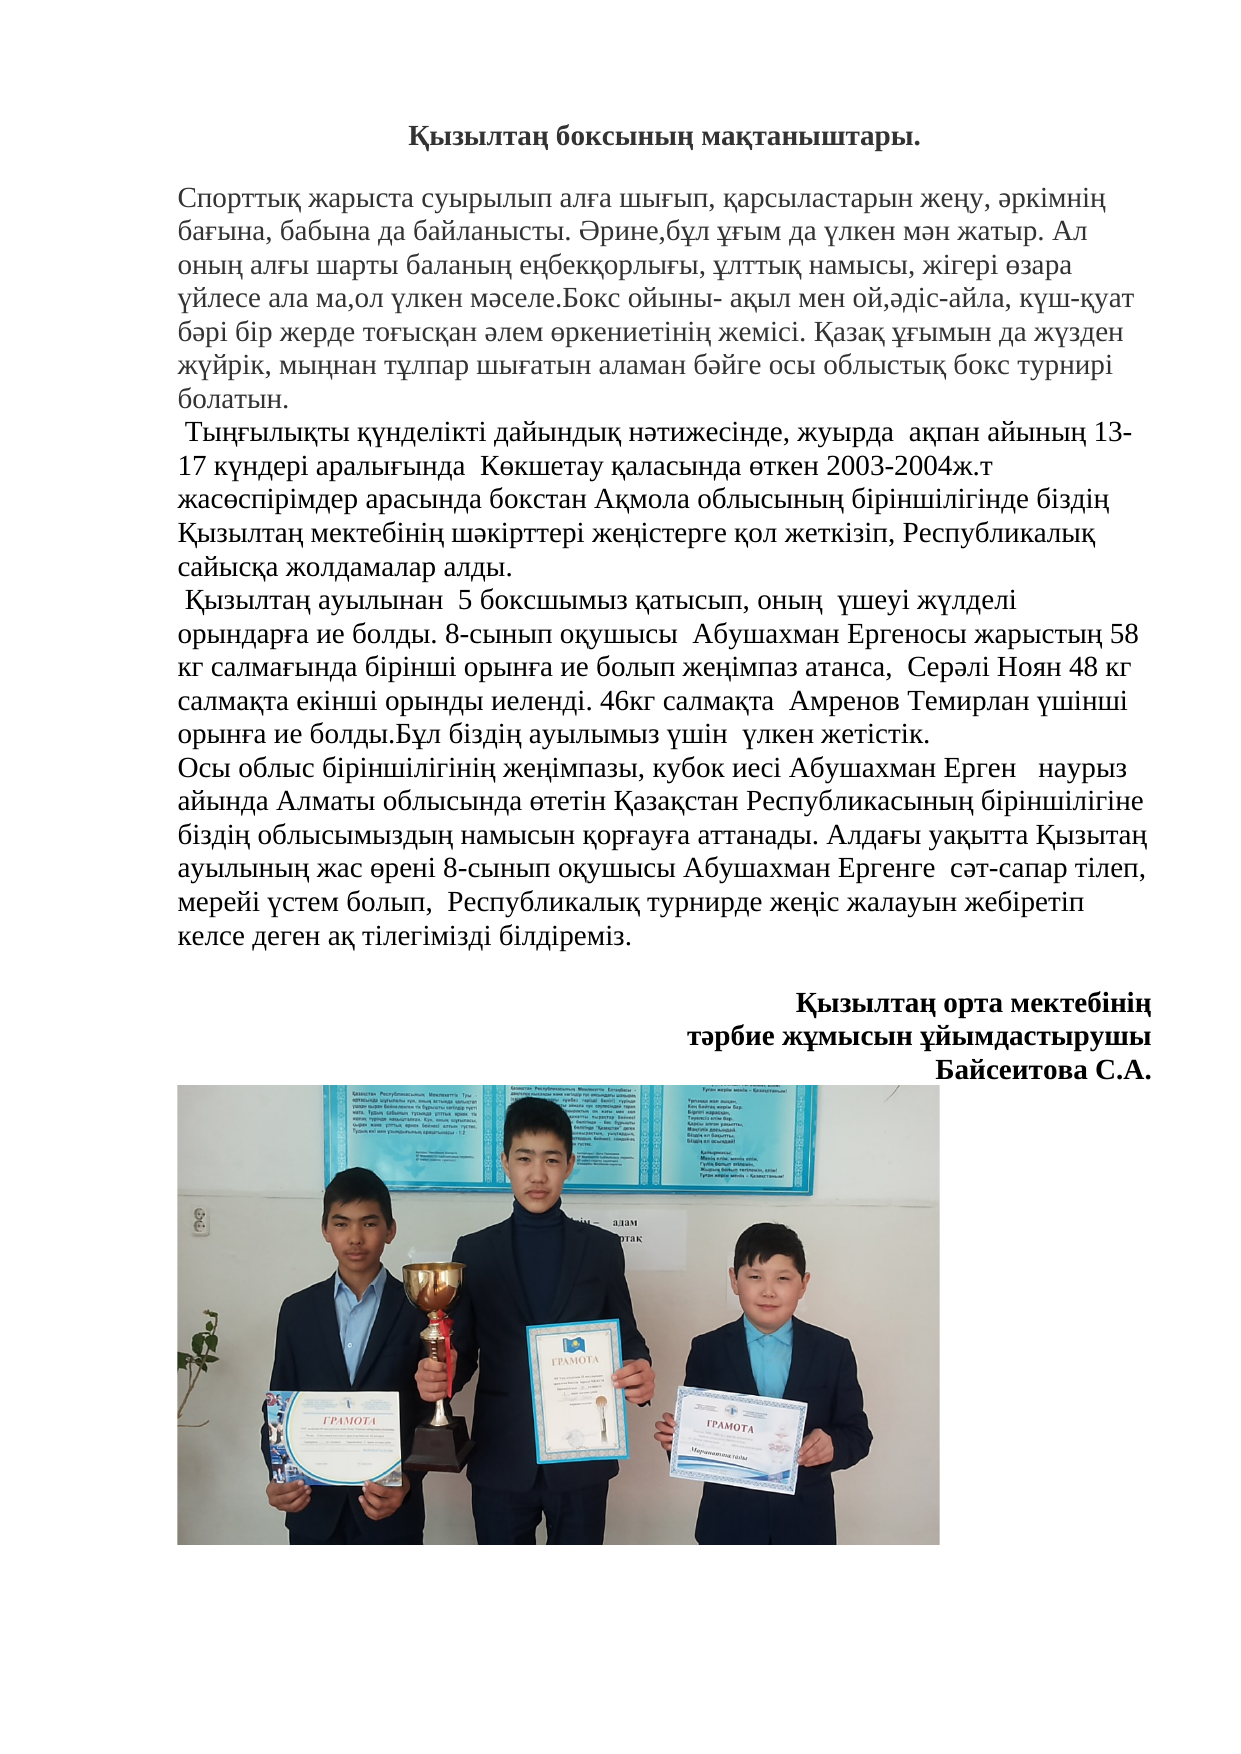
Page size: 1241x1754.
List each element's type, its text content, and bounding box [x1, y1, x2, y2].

text Спорттық жарыста суырылып алға шығып, қарсыластарын жеңу, әркімнің бағына, бабына да байланысты. Әрине,бұл ұғым да үлкен мән жатыр. Ал оның алғы шарты баланың еңбекқорлығы, ұлттық намысы, жігері өзара үйлесе ала ма,ол үлкен мәселе.Бокс ойыны- ақыл мен ой,әдіс-айла, күш-қуат бәрі бір жерде тоғысқан әлем өркениетінің жемісі. Қазақ ұғымын да жүзден жүйрік, мыңнан тұлпар шығатын аламан бәйге осы облыстық бокс турнирі болатын. [177, 180, 1152, 414]
text Осы облыс біріншілігінің жеңімпазы, кубок иесі Абушахман Ерген наурыз айында Алматы облысында өтетін Қазақстан Республикасының біріншілігіне біздің облысымыздың намысын қорғауға аттанады. Алдағы уақытта Қызытаң ауылының жас өрені 8-сынып оқушысы Абушахман Ергенге сәт-сапар тілеп, мерейі үстем болып, Республикалық турнирде жеңіс жалауын жебіретіп келсе деген ақ тілегімізді білдіреміз. [177, 750, 1152, 951]
text Тыңғылықты қүнделікті дайындық нәтижесінде, жуырда ақпан айының 13-17 күндері аралығында Көкшетау қаласында өткен 2003-2004ж.т жасөспірімдер арасында бокстан Ақмола облысының біріншілігінде біздің Қызылтаң мектебінің шәкірттері жеңістерге қол жеткізіп, Республикалық сайысқа жолдамалар алды. [177, 414, 1152, 582]
text Қызылтаң ауылынан 5 боксшымыз қатысып, оның үшеуі жүлделі орындарға ие болды. 8-сынып оқушысы Абушахман Ергеносы жарыстың 58 кг салмағында бірінші орынға ие болып жеңімпаз атанса, Серәлі Ноян 48 кг салмақта екінші орынды иеленді. 46кг салмақта Амренов Темирлан үшінші орынға ие болды.Бұл біздің ауылымыз үшін үлкен жетістік. [177, 582, 1152, 750]
text Қызылтаң боксының мақтаныштары. [177, 118, 1152, 152]
text тәрбие жұмысын ұйымдастырушы [177, 1018, 1152, 1052]
text Байсеитова С.А. [177, 1052, 1152, 1085]
text Қызылтаң орта мектебінің [177, 985, 1152, 1018]
picture [177, 1085, 940, 1545]
